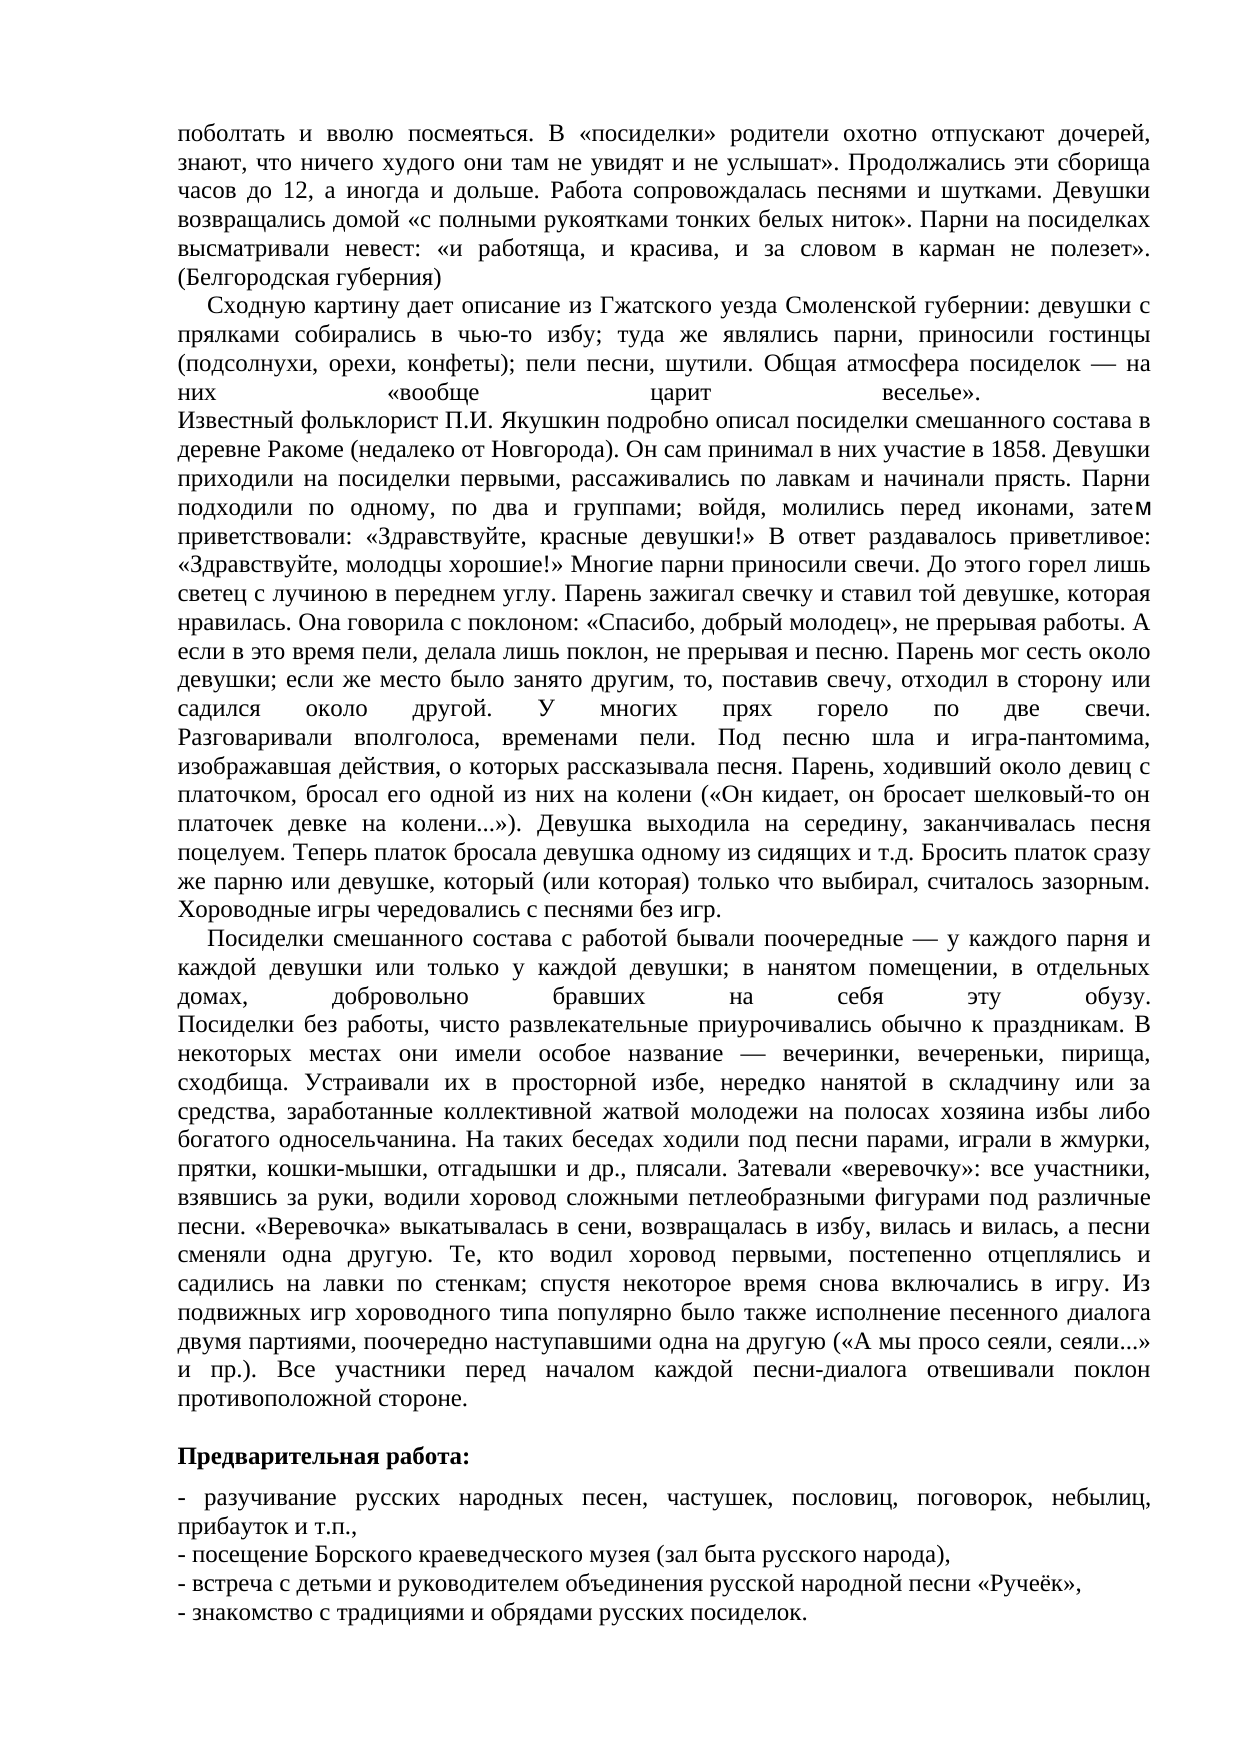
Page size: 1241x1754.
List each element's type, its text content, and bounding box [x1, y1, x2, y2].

text Сходную картину дает описание из Гжатского уезда Смоленской губернии: девушки с прялками собирались в чью-то избу; туда же являлись парни, приносили гостинцы (подсолнухи, орехи, конфеты); пели песни, шутили. Общая атмосфера посиделок — на них «вообще царит веселье». Известный фольклорист П.И. Якушкин подробно описал посиделки смешанного состава в деревне Ракоме (недалеко от Новгорода). Он сам принимал в них участие в 1858. Девушки приходили на посиделки первыми, рассаживались по лавкам и начинали прясть. Парни подходили по одному, по два и группами; войдя, молились перед иконами, затем приветствовали: «Здравствуйте, красные девушки!» В ответ раздавалось приветливое: «Здравствуйте, молодцы хорошие!» Многие парни приносили свечи. До этого горел лишь светец с лучиною в переднем углу. Парень зажигал свечку и ставил той девушке, которая нравилась. Она говорила с поклоном: «Спасибо, добрый молодец», не прерывая работы. А если в это время пели, делала лишь поклон, не прерывая и песню. Парень мог сесть около девушки; если же место было занято другим, то, поставив свечу, отходил в сторону или садился около другой. У многих прях горело по две свечи. Разговаривали вполголоса, временами пели. Под песню шла и игра-пантомима, изображавшая действия, о которых рассказывала песня. Парень, ходивший около девиц с платочком, бросал его одной из них на колени («Он кидает, он бросает шелковый-то он платочек девке на колени...»). Девушка выходила на середину, заканчивалась песня поцелуем. Теперь платок бросала девушка одному из сидящих и т.д. Бросить платок сразу же парню или девушке, который (или которая) только что выбирал, считалось зазорным. Хороводные игры чередовались с песнями без игр. [177, 291, 1152, 923]
text Предварительная работа: [177, 1441, 1152, 1469]
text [177, 118, 1152, 291]
text - знакомство с традициями и обрядами русских посиделок. [177, 1597, 1152, 1626]
text - встреча с детьми и руководителем объединения русской народной песни «Ручеёк», [177, 1568, 1152, 1597]
text Посиделки смешанного состава с работой бывали поочередные — у каждого парня и каждой девушки или только у каждой девушки; в нанятом помещении, в отдельных домах, добровольно бравших на себя эту обузу. Посиделки без работы, чисто развлекательные приурочивались обычно к праздникам. В некоторых местах они имели особое название — вечеринки, вечереньки, пирища, сходбища. Устраивали их в просторной избе, нередко нанятой в складчину или за средства, заработанные коллективной жатвой молодежи на полосах хозяина избы либо богатого односельчанина. На таких беседах ходили под песни парами, играли в жмурки, прятки, кошки-мышки, отгадышки и др., плясали. Затевали «веревочку»: все участники, взявшись за руки, водили хоровод сложными петлеобразными фигурами под различные песни. «Веревочка» выкатывалась в сени, возвращалась в избу, вилась и вилась, а песни сменяли одна другую. Те, кто водил хоровод первыми, постепенно отцеплялись и садились на лавки по стенкам; спустя некоторое время снова включались в игру. Из подвижных игр хороводного типа популярно было также исполнение песенного диалога двумя партиями, поочередно наступавшими одна на другую («А мы просо сеяли, сеяли...» и пр.). Все участники перед началом каждой песни-диалога отвешивали поклон противоположной стороне. [177, 923, 1152, 1412]
text - разучивание русских народных песен, частушек, пословиц, поговорок, небылиц, прибауток и т.п., [177, 1482, 1152, 1539]
text - посещение Борского краеведческого музея (зал быта русского народа), [177, 1539, 1152, 1568]
